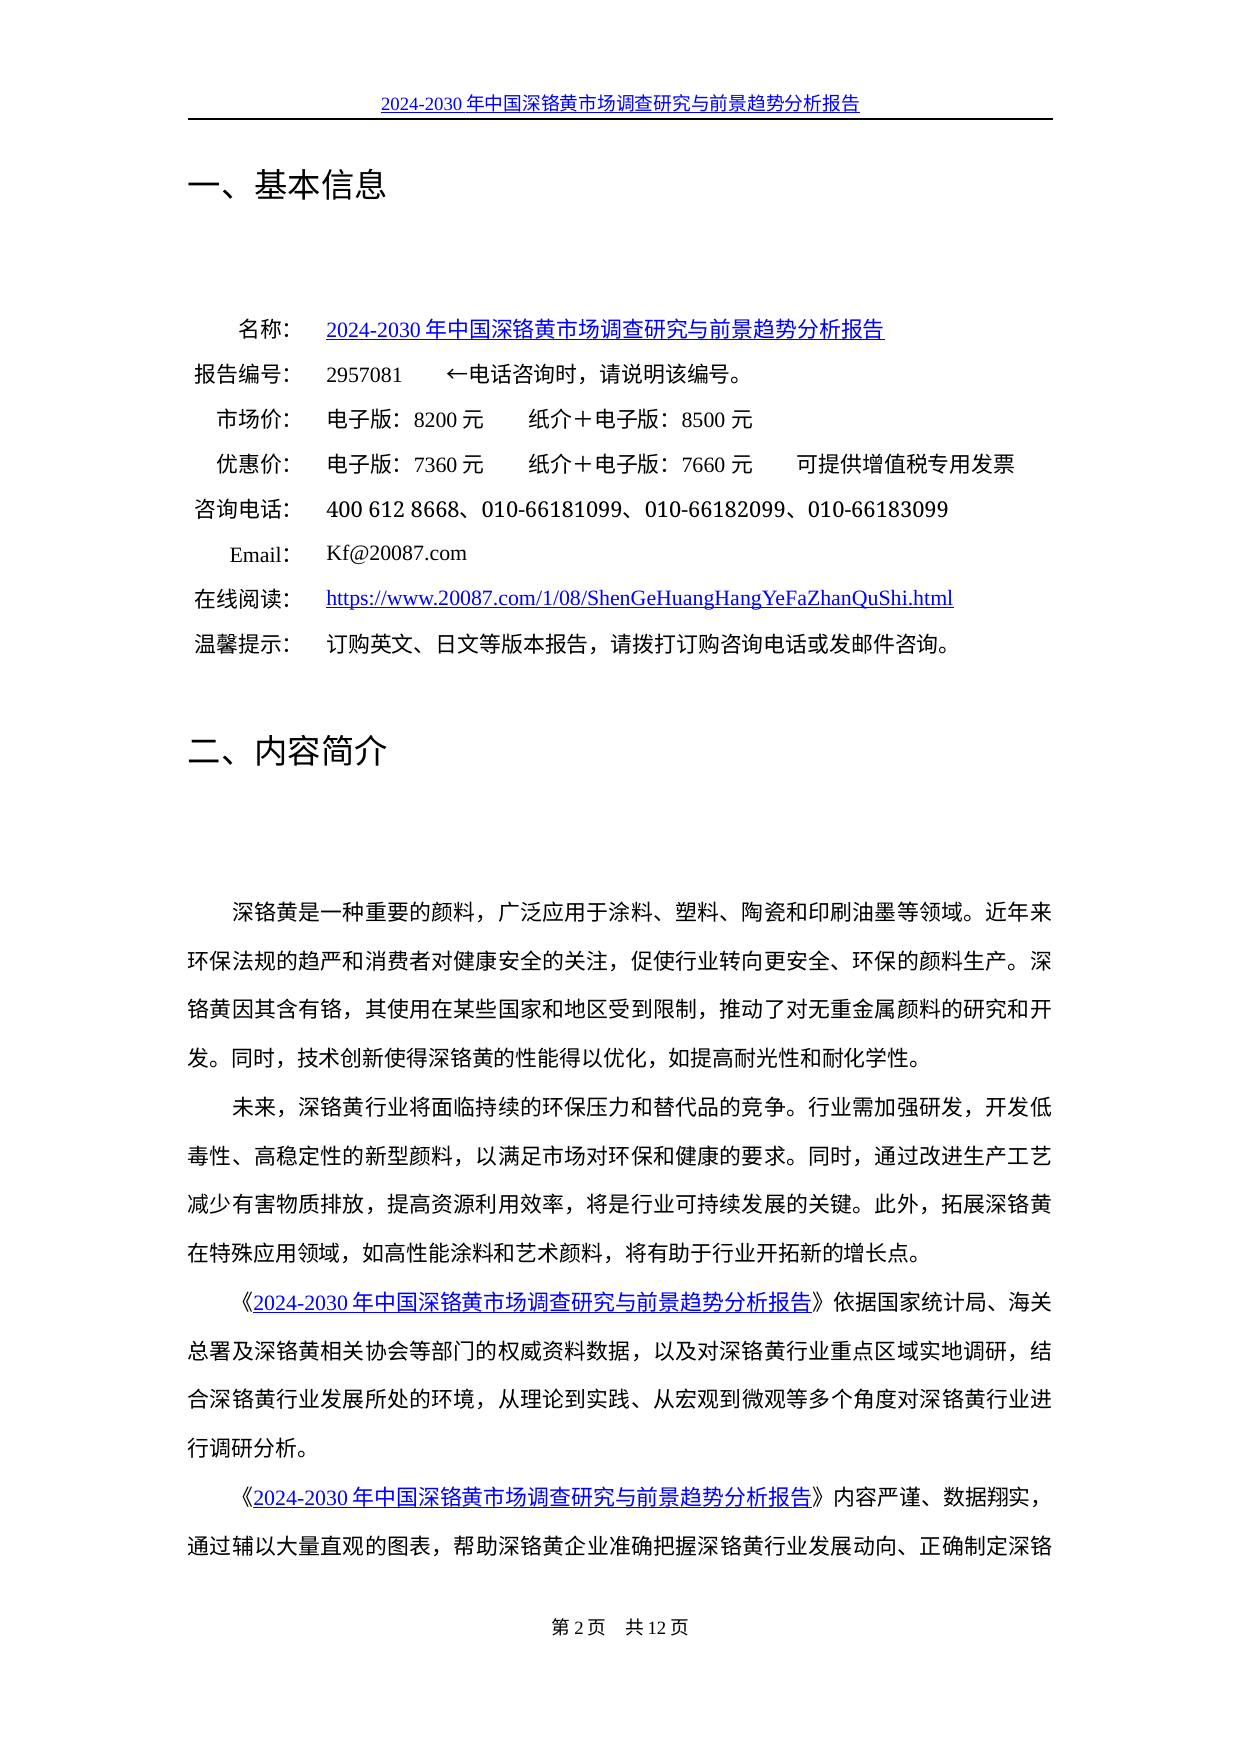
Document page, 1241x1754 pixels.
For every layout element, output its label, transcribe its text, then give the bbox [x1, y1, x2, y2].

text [187, 894, 1053, 1561]
table_cell 在线阅读： [167, 582, 315, 627]
table_header 2024-2030年中国深铬黄市场调查研究与前景趋势分析报告 [315, 312, 1073, 357]
table_cell 温馨提示： [167, 627, 315, 672]
table_cell 优惠价： [167, 447, 315, 492]
table_cell 咨询电话： [167, 492, 315, 537]
table_cell 电子版：8200 元 纸介＋电子版：8500 元 [315, 402, 1073, 447]
title 一、基本信息 [187, 150, 1053, 215]
table_cell 市场价： [167, 402, 315, 447]
table_cell 2957081 ←电话咨询时，请说明该编号。 [315, 357, 1073, 402]
table_cell 电子版：7360 元 纸介＋电子版：7660 元 可提供增值税专用发票 [315, 447, 1073, 492]
table_cell 400 612 8668、010-66181099、010-66182099、010-66183099 [315, 492, 1073, 537]
table_header 名称： [167, 312, 315, 357]
title 二、内容简介 [187, 717, 1053, 782]
table_cell 订购英文、日文等版本报告，请拨打订购咨询电话或发邮件咨询。 [315, 627, 1073, 672]
table_cell Kf@20087.com [315, 537, 1073, 582]
table_cell Email： [167, 537, 315, 582]
table_cell 报告编号： [167, 357, 315, 402]
table_cell [315, 582, 1073, 627]
